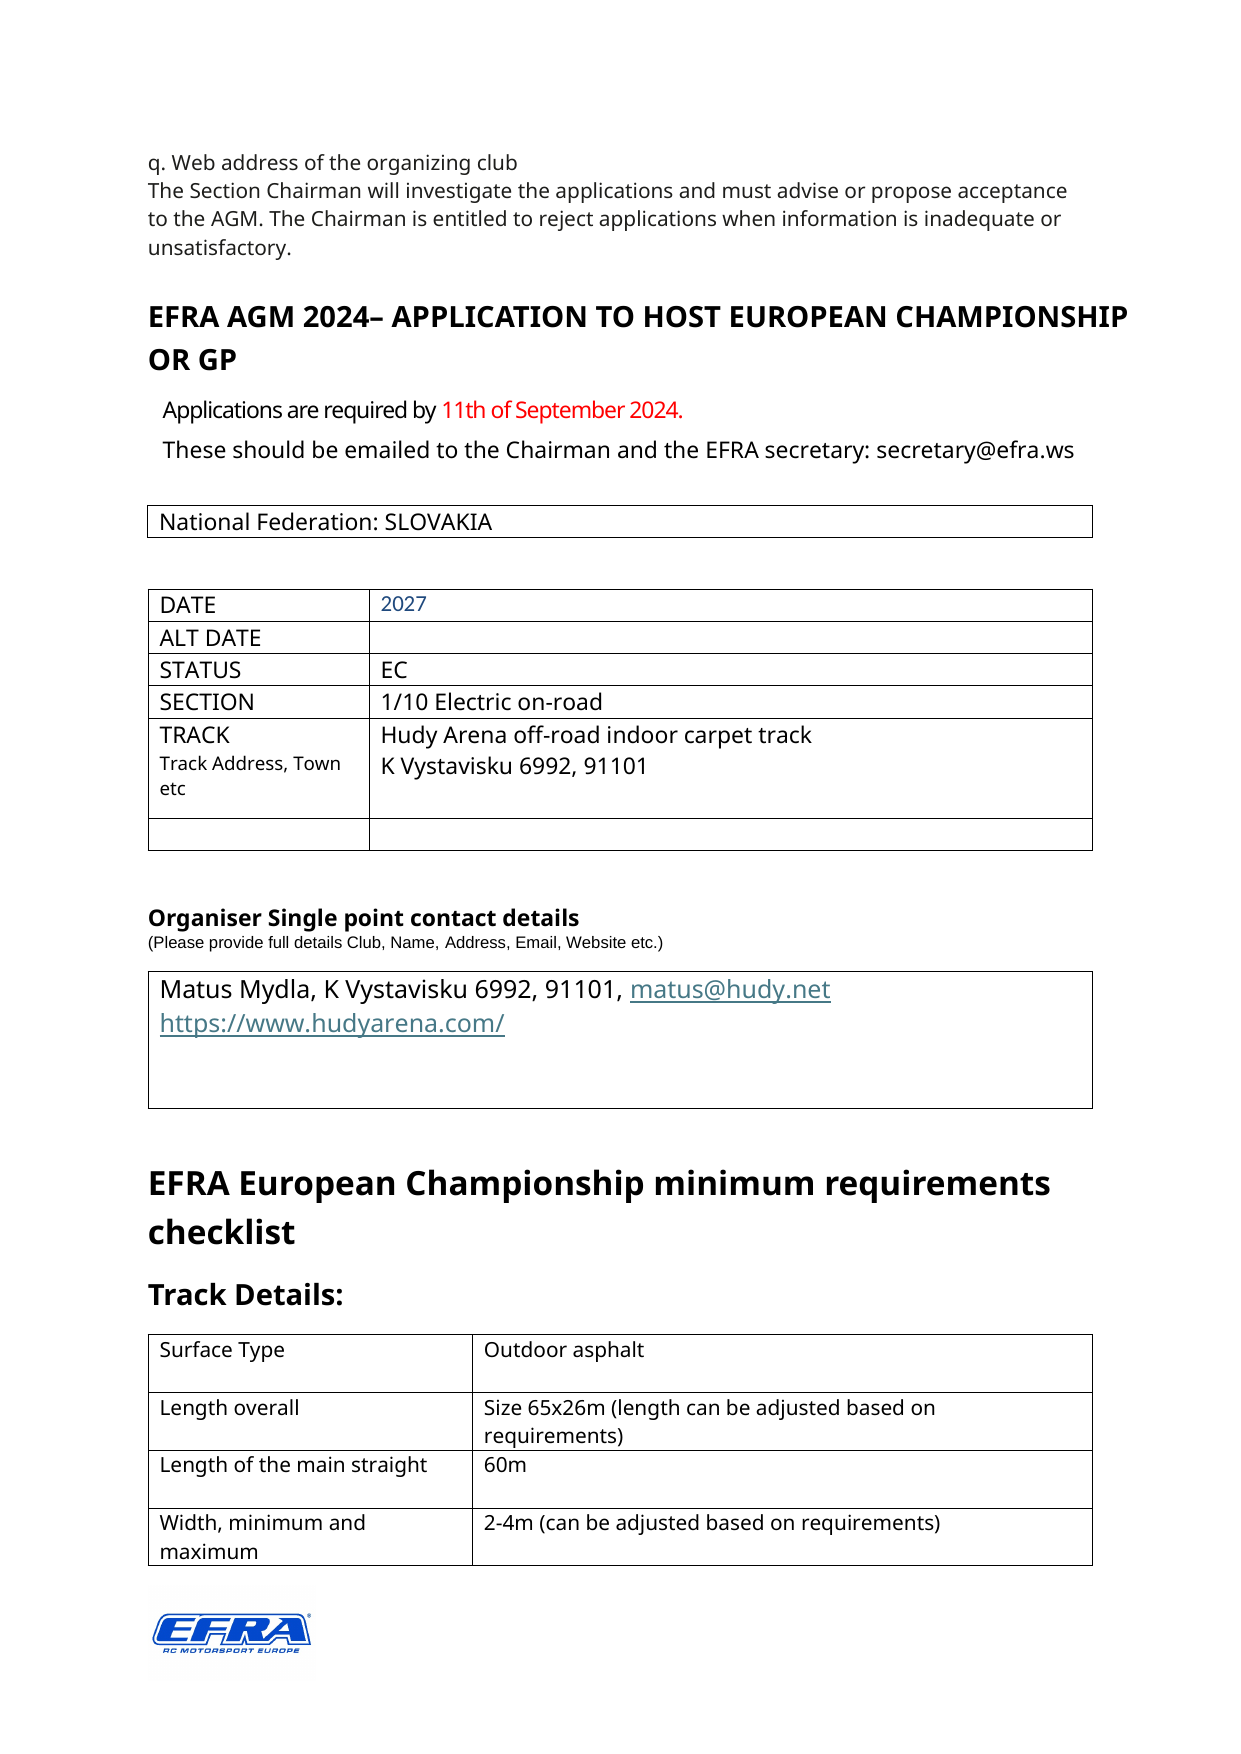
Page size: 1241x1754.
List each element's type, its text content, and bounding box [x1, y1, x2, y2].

table_header Surface Type [149, 1335, 472, 1392]
title Applications are required by 11th of September 2024. [162, 394, 1078, 425]
table_cell EC [370, 654, 1092, 685]
table_cell Length overall [149, 1393, 472, 1449]
table_cell Length of the main straight [149, 1451, 472, 1507]
table_header DATE [149, 590, 369, 621]
table_cell [370, 622, 1092, 653]
table_cell 1/10 Electric on-road [370, 686, 1092, 718]
text EFRA AGM 2024– APPLICATION TO HOST EUROPEAN CHAMPIONSHIP OR GP [148, 296, 1166, 378]
text The Section Chairman will investigate the applications and must advise or propose acceptance to the AGM. The Chairman is entitled to reject applications when information is inadequate or unsatisfactory. [148, 176, 1093, 261]
table_cell Size 65x26m (length can be adjusted based on requirements) [473, 1393, 1092, 1449]
table_cell ALT DATE [149, 622, 369, 653]
text q. Web address of the organizing club [148, 148, 1093, 176]
text EFRA European Championship minimum requirements checklist [148, 1159, 1122, 1254]
text Organiser Single point contact details [148, 902, 1093, 933]
text These should be emailed to the Chairman and the EFRA secretary: secretary@efra.ws [162, 434, 1093, 465]
table_cell SECTION [149, 686, 369, 718]
table_header 2027 [370, 590, 1092, 621]
table_cell Width, minimum and maximum [149, 1509, 472, 1565]
picture [147, 1585, 317, 1681]
table_cell 60m [473, 1451, 1092, 1507]
text (Please provide full details Club, Name, Address, Email, Website etc.) [148, 933, 1093, 952]
table_header National Federation: SLOVAKIA [148, 506, 1092, 537]
table_cell [370, 819, 1092, 850]
table_cell 2-4m (can be adjusted based on requirements) [473, 1509, 1092, 1565]
table_header Matus Mydla, K Vystavisku 6992, 91101, matus@hudy.net https://www.hudyarena.com/ [149, 972, 1092, 1108]
text Track Details: [148, 1274, 1093, 1314]
table_cell [149, 819, 369, 850]
table_header Outdoor asphalt [473, 1335, 1092, 1392]
table_cell STATUS [149, 654, 369, 685]
table_cell Hudy Arena off-road indoor carpet track K Vystavisku 6992, 91101 [370, 719, 1092, 818]
table_cell TRACK Track Address, Town etc [149, 719, 369, 818]
